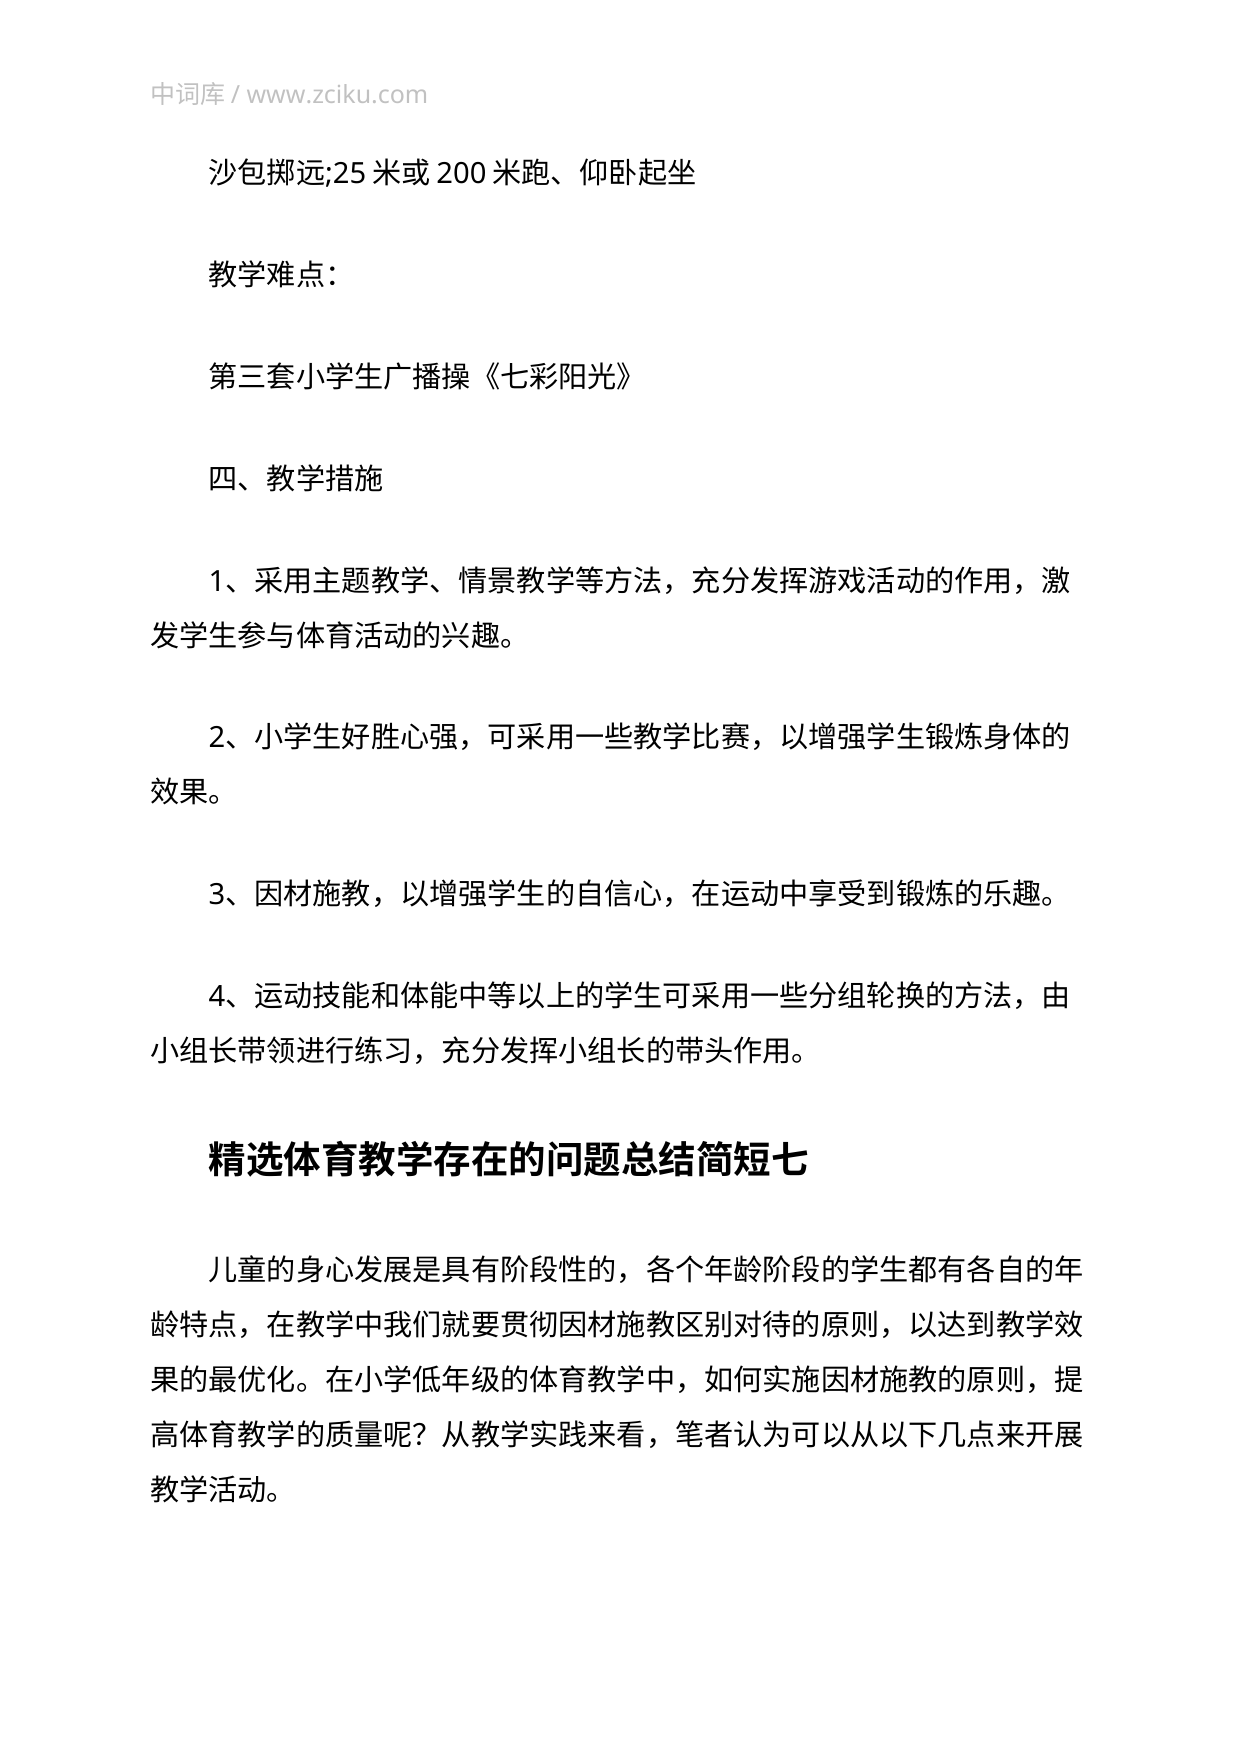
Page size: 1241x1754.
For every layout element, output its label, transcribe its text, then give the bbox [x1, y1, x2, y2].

text 沙包掷远;25米或200米跑、仰卧起坐 [150, 150, 1090, 192]
text 3、因材施教，以增强学生的自信心，在运动中享受到锻炼的乐趣。 [150, 871, 1090, 913]
text 4、运动技能和体能中等以上的学生可采用一些分组轮换的方法，由小组长带领进行练习，充分发挥小组长的带头作用。 [150, 973, 1090, 1070]
text 第三套小学生广播操《七彩阳光》 [150, 354, 1090, 396]
text 儿童的身心发展是具有阶段性的，各个年龄阶段的学生都有各自的年龄特点，在教学中我们就要贯彻因材施教区别对待的原则，以达到教学效果的最优化。在小学低年级的体育教学中，如何实施因材施教的原则，提高体育教学的质量呢？从教学实践来看，笔者认为可以从以下几点来开展教学活动。 [150, 1247, 1090, 1509]
text 四、教学措施 [150, 456, 1090, 498]
text 1、采用主题教学、情景教学等方法，充分发挥游戏活动的作用，激发学生参与体育活动的兴趣。 [150, 557, 1090, 654]
text 2、小学生好胜心强，可采用一些教学比赛，以增强学生锻炼身体的效果。 [150, 714, 1090, 811]
text 精选体育教学存在的问题总结简短七 [150, 1129, 1090, 1184]
text 教学难点： [150, 252, 1090, 294]
